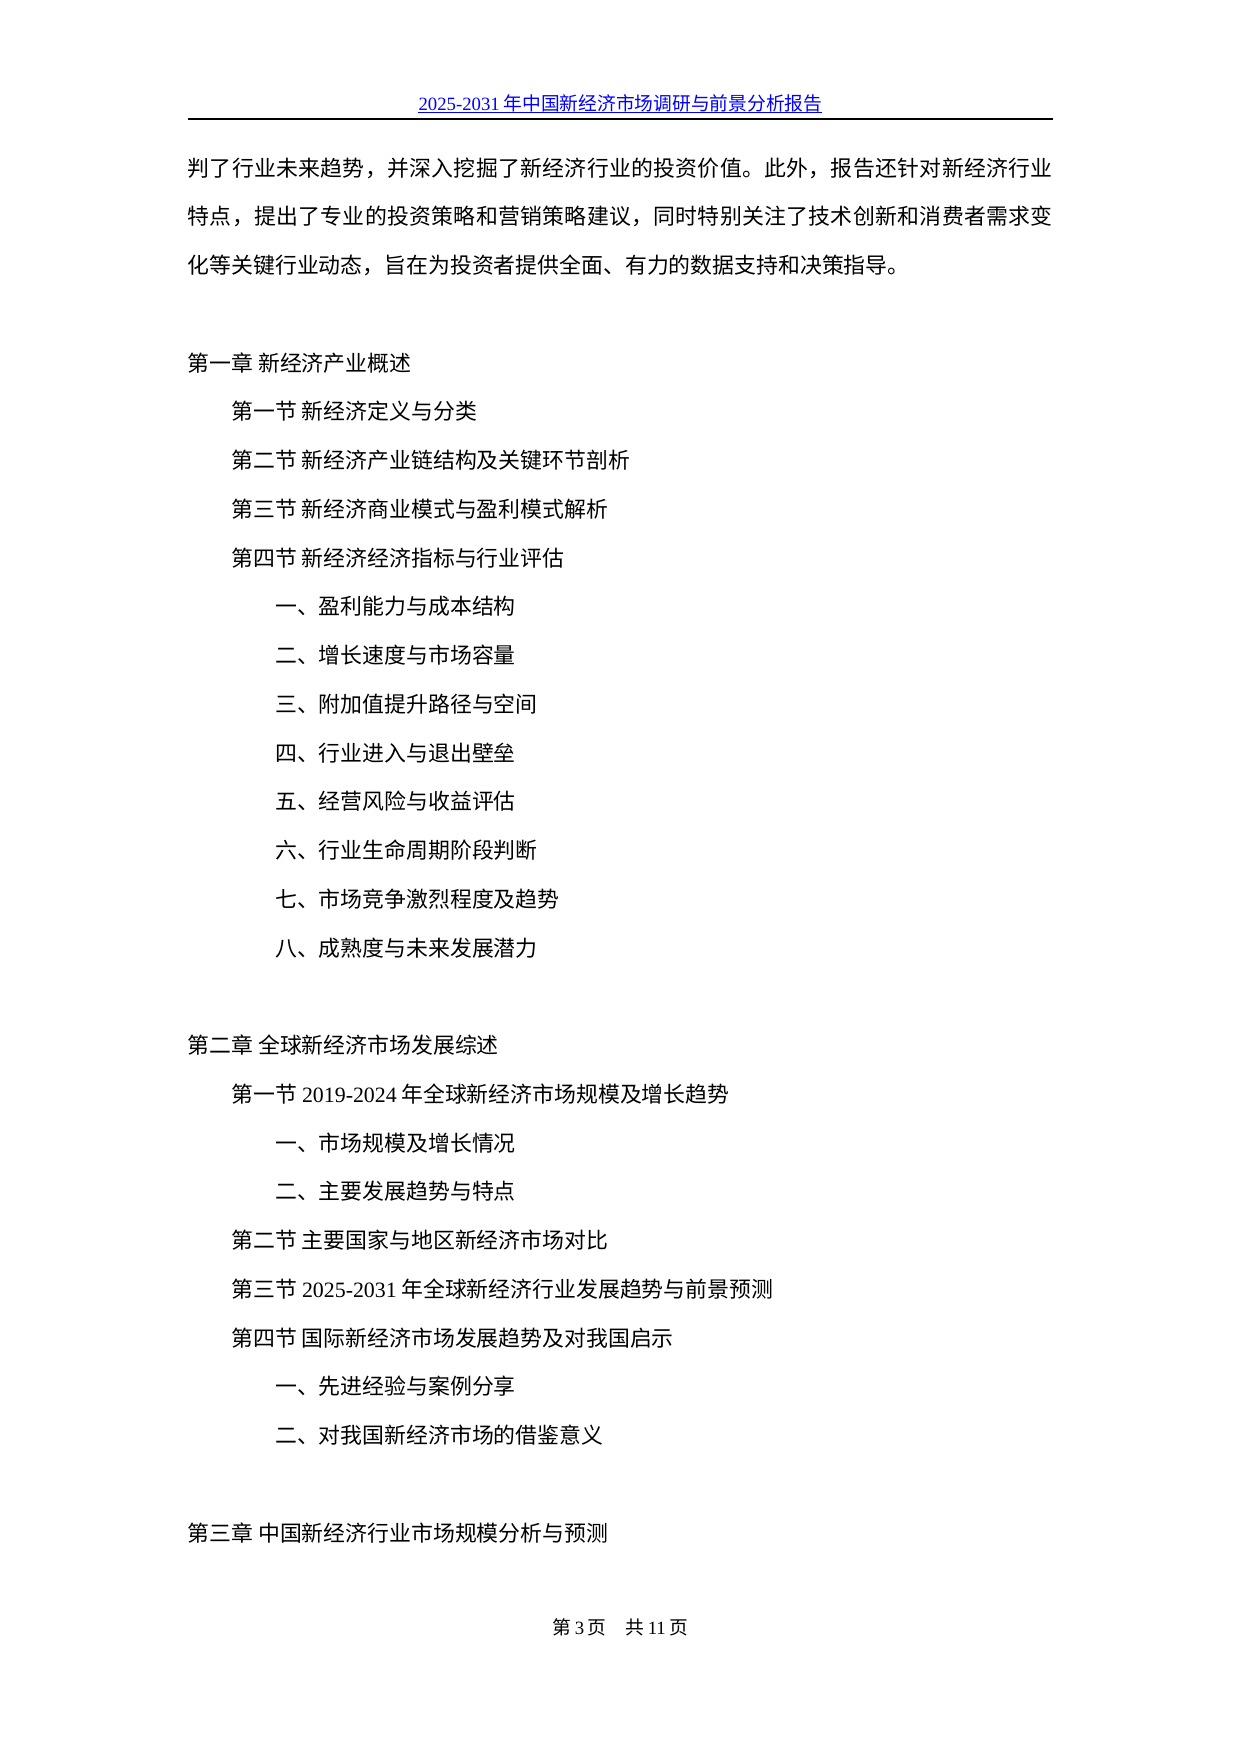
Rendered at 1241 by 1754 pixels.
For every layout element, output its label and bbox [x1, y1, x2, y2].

text [187, 150, 1053, 1548]
